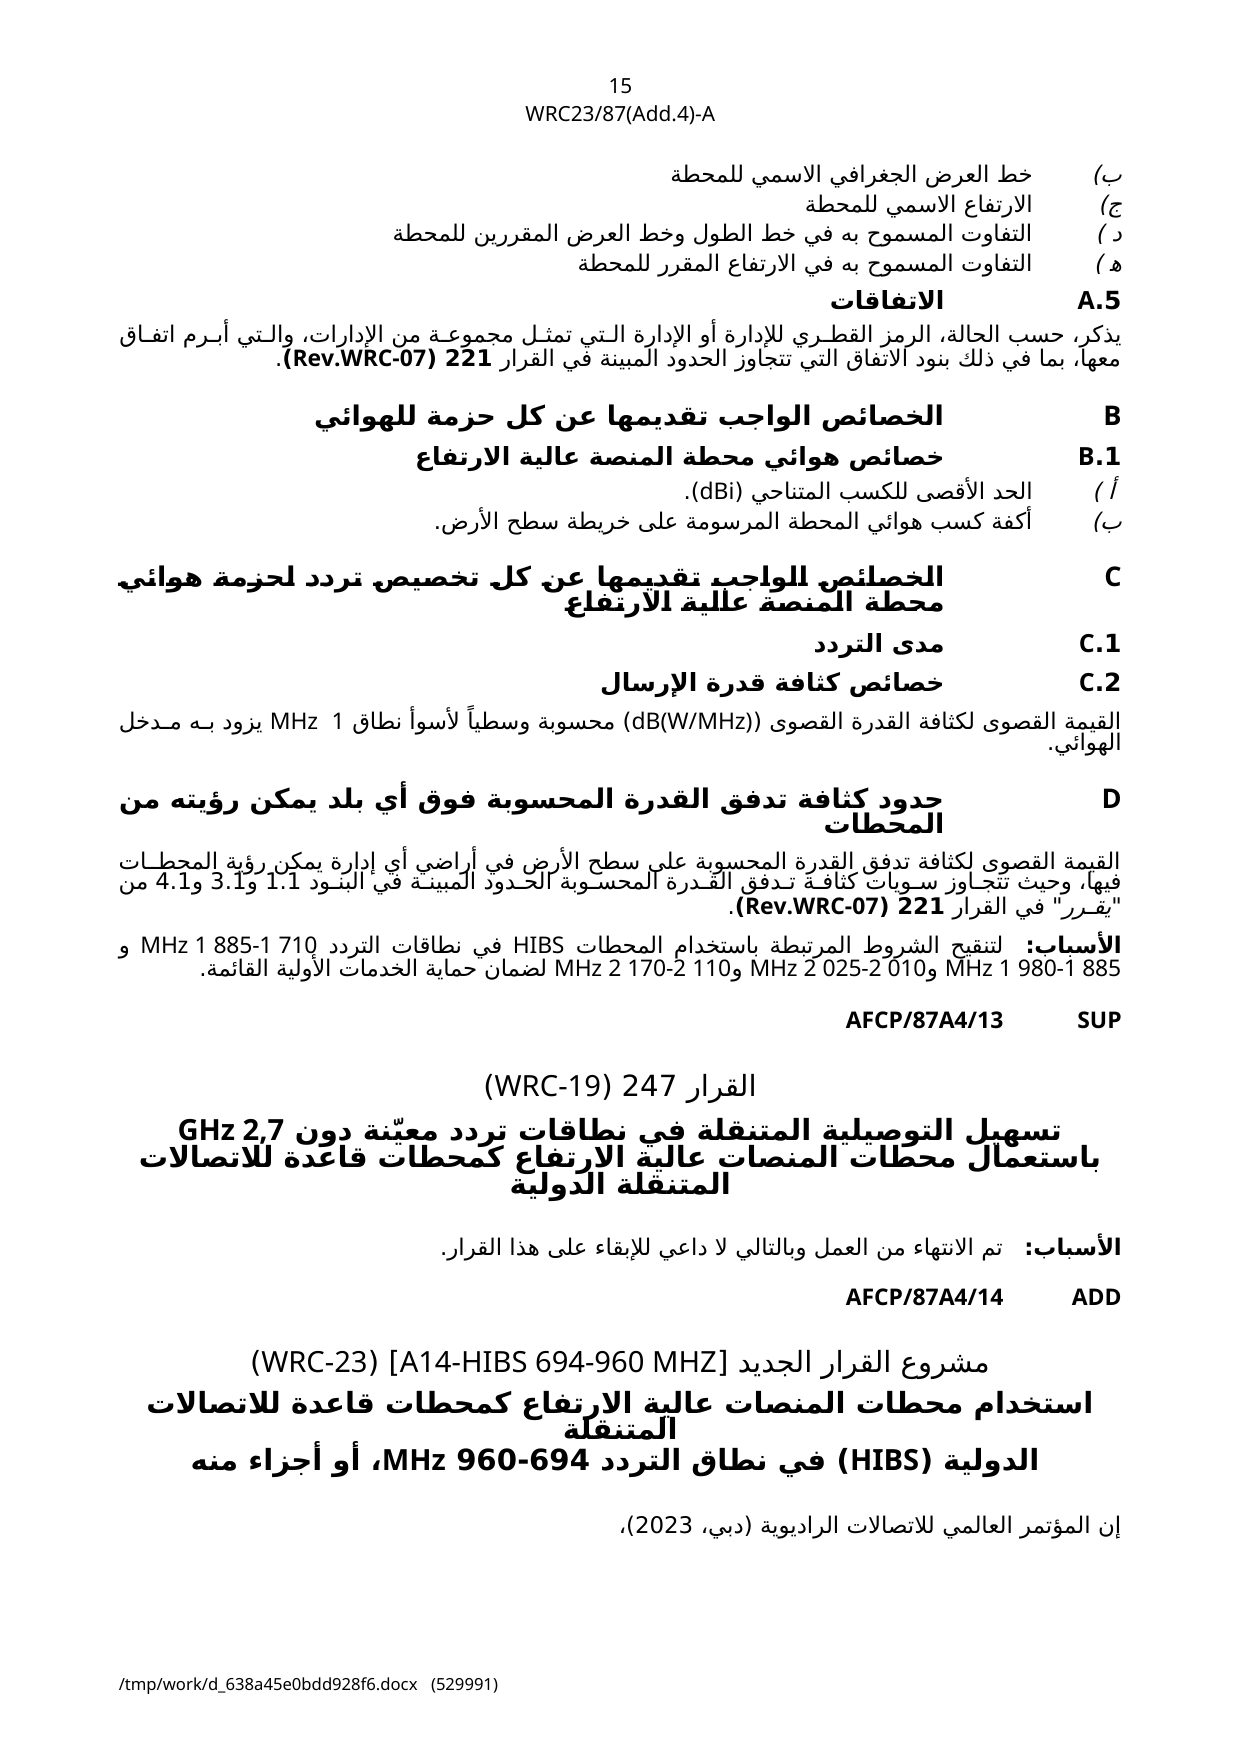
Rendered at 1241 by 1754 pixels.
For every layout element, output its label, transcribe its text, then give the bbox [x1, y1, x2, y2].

title تسهيل التوصيلية المتنقلة في نطاقات تردد معيّنة دون GHz 2,7 باستعمال محطات المنصات عالية الارتفاع كمحطات قاعدة للاتصالات المتنقلة الدولية [118, 1115, 1122, 1201]
text ADD AFCP/87A4/14#1424 [118, 1285, 1122, 1310]
title إن المؤتمر العالمي للاتصالات الراديوية (دبي، 2023)، [818, 1516, 1080, 1538]
title إن المؤتمر العالمي للاتصالات الراديوية (دبي، 2023)، [118, 1516, 829, 1538]
text الأسباب: تم الانتهاء من العمل وبالتالي لا داعي للإبقاء على هذا القرار. [469, 1239, 933, 1260]
title استخدام محطات المنصات عالية الارتفاع كمحطات قاعدة للاتصالات المتنقلة الدولية (HIBS) في نطاق التردد 694-960 MHz، أو أجزاء منه [118, 1392, 1122, 1479]
text الأسباب: تم الانتهاء من العمل وبالتالي لا داعي للإبقاء على هذا القرار. [118, 1239, 491, 1260]
text SUP AFCP/87A4/13#1462 [118, 1009, 1122, 1034]
text القرار 247 (WRC-19) [118, 1071, 1122, 1103]
text الأسباب: لتنقيح الشروط المرتبطة باستخدام المحطات HIBS في نطاقات التردد MHz 1 885-1 710 وMHz 1 980-1 885 وMHz 2 025-2 010 وMHz 2 170-2 110 لضمان حماية الخدمات الأولية القائمة. [118, 934, 1122, 984]
text مشروع القرار الجديد [A14-HIBS 694-960 MHZ] (WRC-23) [118, 1348, 1122, 1379]
